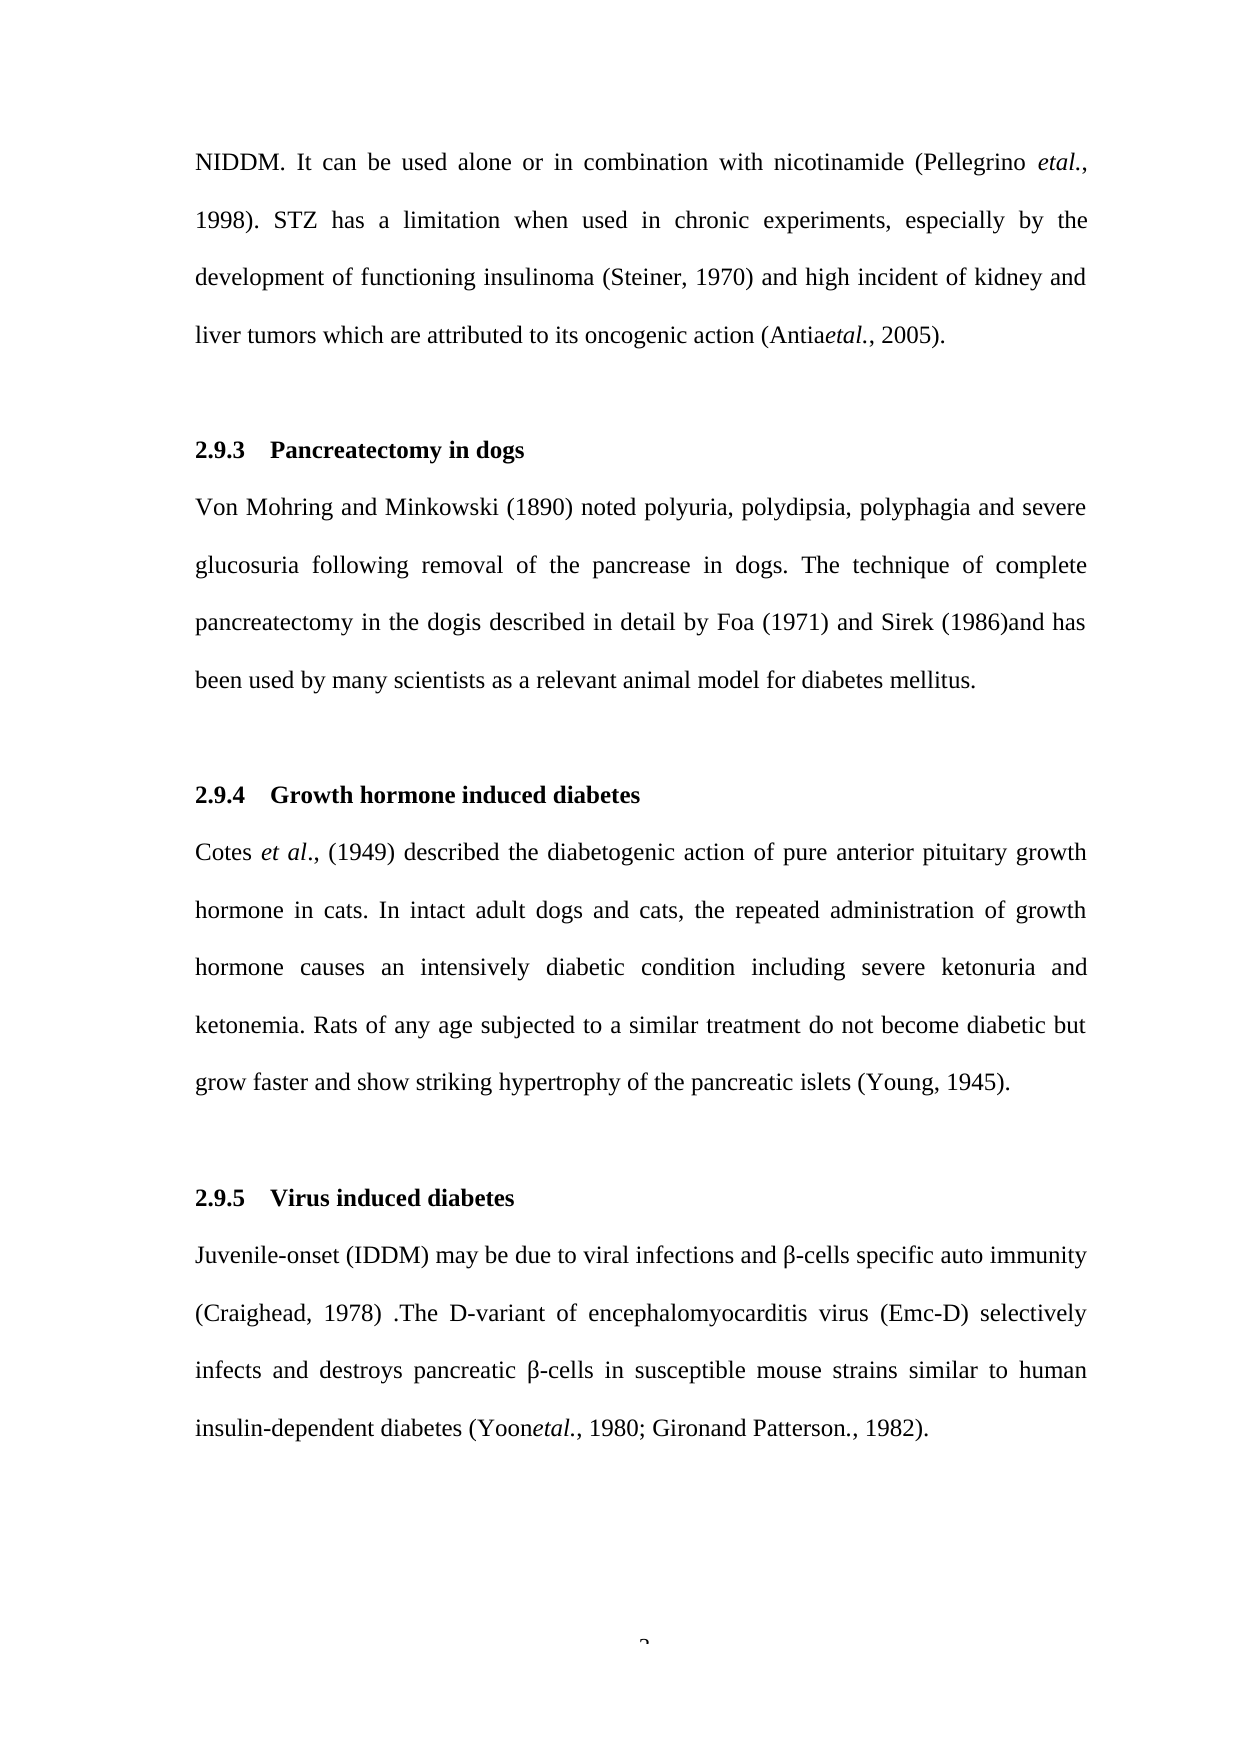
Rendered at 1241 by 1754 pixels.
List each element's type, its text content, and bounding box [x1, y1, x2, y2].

subtitle Pancreatectomy in dogs [195, 435, 1119, 464]
text Juvenile-onset (IDDM) may be due to viral infections and β-cells specific auto immunity (Craighead, 1978) .The D-variant of encephalomyocarditis virus (Emc-D) selectively infects and destroys pancreatic β-cells in susceptible mouse strains similar to human insulin-dependent diabetes (Yoonetal., 1980; Gironand Patterson., 1982). [195, 1240, 1088, 1441]
subtitle Growth hormone induced diabetes [195, 780, 1119, 809]
subtitle Virus induced diabetes [195, 1183, 1119, 1212]
text Cotes et al., (1949) described the diabetogenic action of pure anterior pituitary growth hormone in cats. In intact adult dogs and cats, the repeated administration of growth hormone causes an intensively diabetic condition including severe ketonuria and ketonemia. Rats of any age subjected to a similar treatment do not become diabetic but grow faster and show striking hypertrophy of the pancreatic islets (Young, 1945). [195, 837, 1088, 1096]
text Von Mohring and Minkowski (1890) noted polyuria, polydipsia, polyphagia and severe glucosuria following removal of the pancrease in dogs. The technique of complete pancreatectomy in the dogis described in detail by Foa (1971) and Sirek (1986)and has been used by many scientists as a relevant animal model for diabetes mellitus. [195, 492, 1088, 694]
text NIDDM. It can be used alone or in combination with nicotinamide (Pellegrino etal., 1998). STZ has a limitation when used in chronic experiments, especially by the development of functioning insulinoma (Steiner, 1970) and high incident of kidney and liver tumors which are attributed to its oncogenic action (Antiaetal., 2005). [195, 147, 1088, 348]
